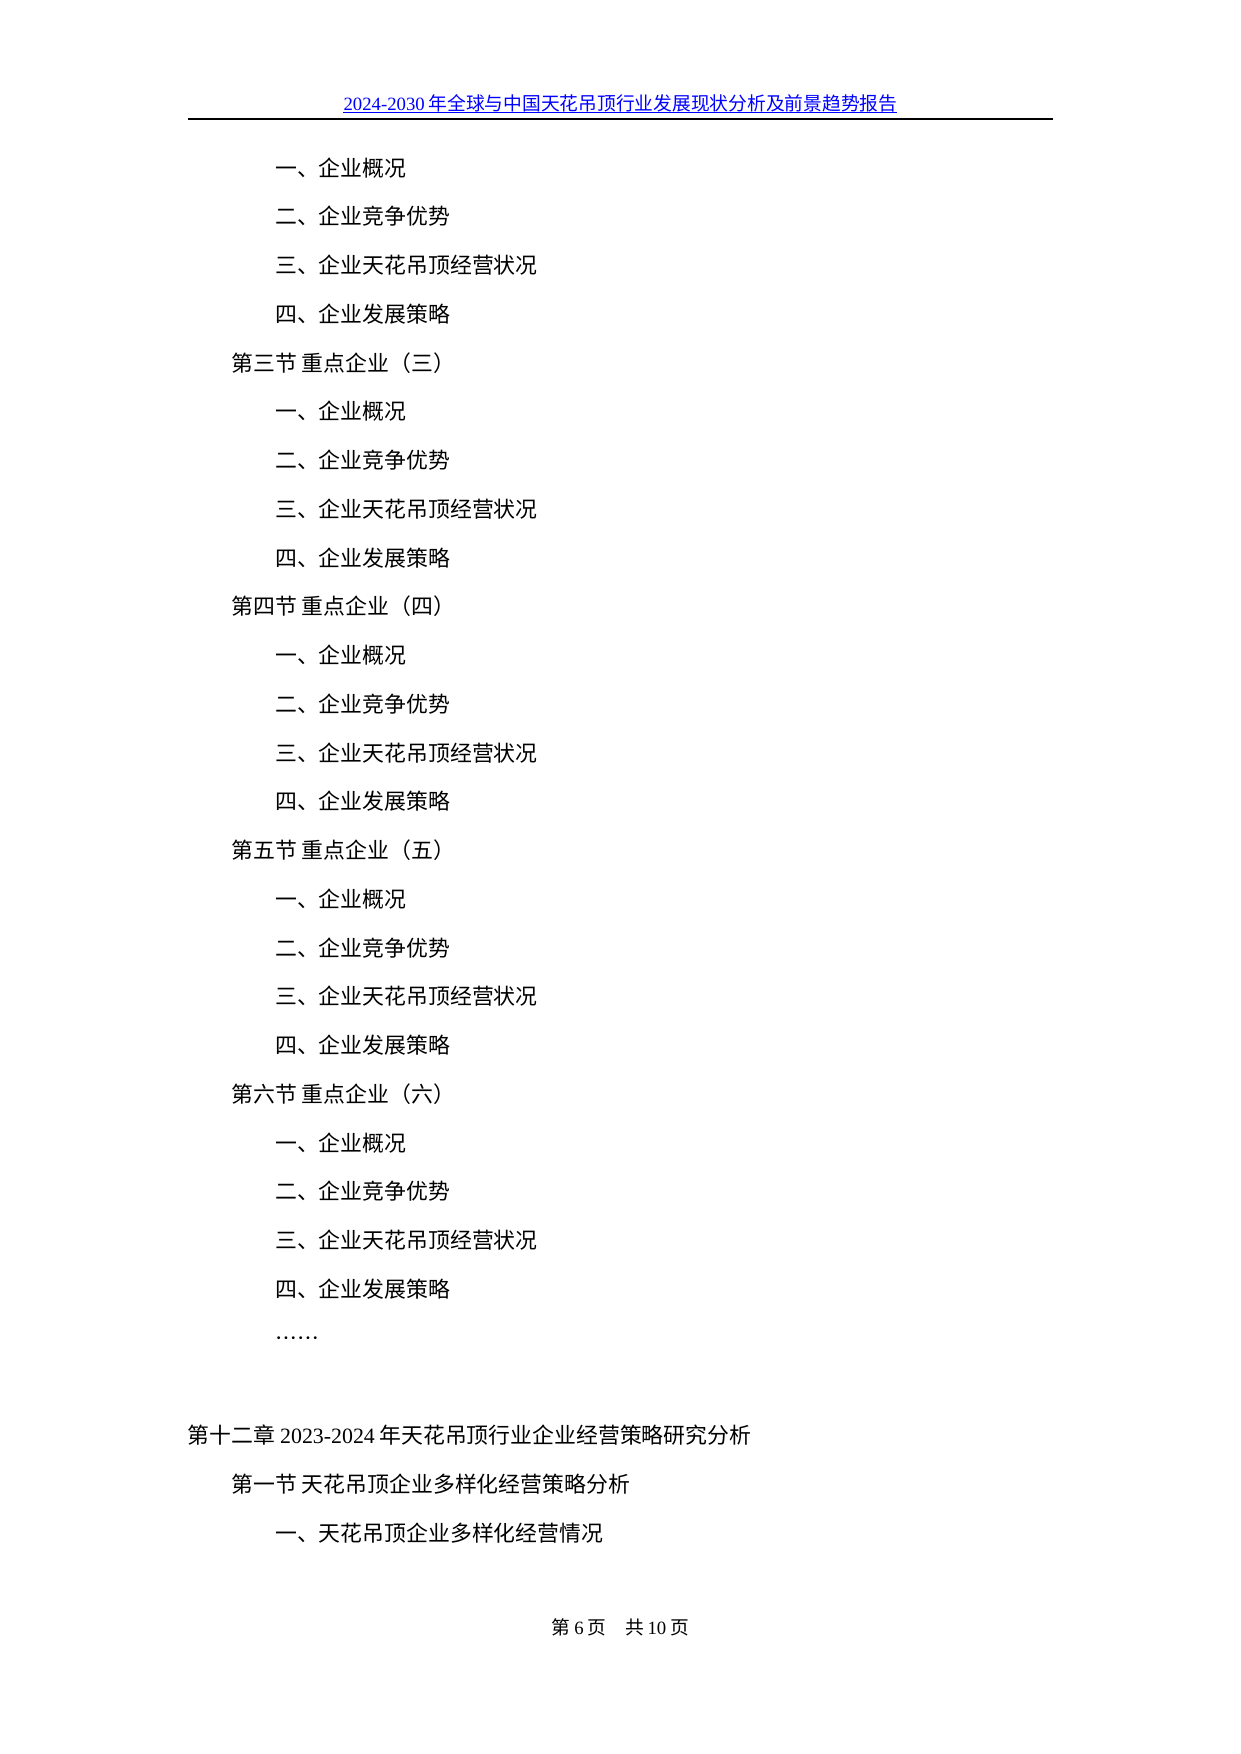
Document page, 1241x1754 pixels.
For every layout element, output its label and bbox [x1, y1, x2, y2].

text [187, 150, 1053, 1548]
